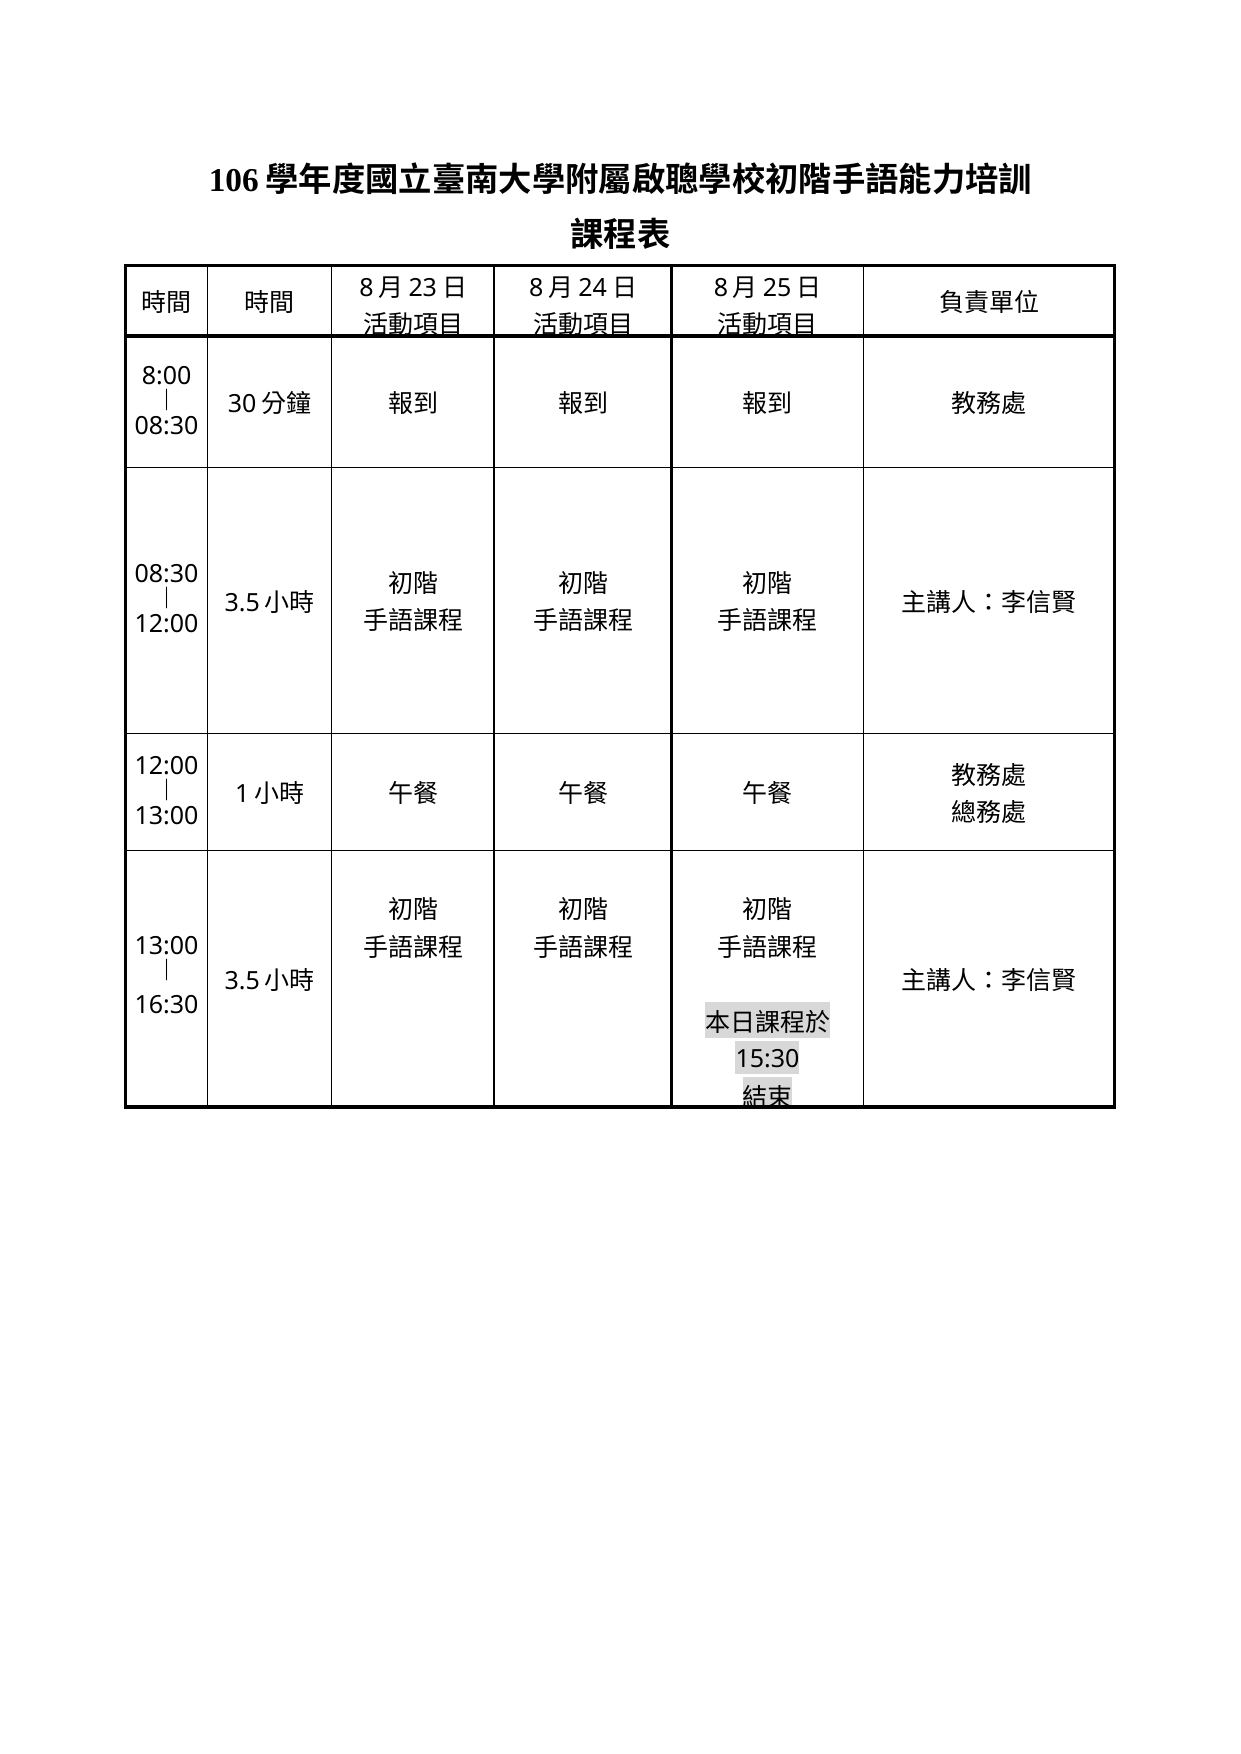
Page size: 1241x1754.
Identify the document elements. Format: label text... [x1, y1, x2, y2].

table_cell 8:00 ︱ 08:30 [127, 338, 207, 467]
table_header 負責單位 [864, 267, 1113, 334]
table_cell 報到 [495, 338, 670, 467]
table_cell 報到 [673, 338, 863, 467]
table_cell 教務處 總務處 [864, 734, 1113, 850]
table_cell 初階 手語課程 [495, 851, 670, 1105]
table_header 時間 [127, 267, 207, 334]
table_cell 教務處 [864, 338, 1113, 467]
table_cell 初階 手語課程 [673, 468, 863, 733]
table_cell 12:00 ︱ 13:00 [127, 734, 207, 850]
table_cell 初階 手語課程 [332, 851, 493, 1105]
table_cell 主講人：李信賢 [864, 468, 1113, 733]
table_cell 午餐 [495, 734, 670, 850]
table_header 8月24日 活動項目 [495, 267, 670, 334]
table_cell 初階 手語課程 [332, 468, 493, 733]
table_cell 30分鐘 [208, 338, 331, 467]
table_cell 08:30 ︱ 12:00 [127, 468, 207, 733]
table_cell 主講人：李信賢 [864, 851, 1113, 1105]
table_cell 午餐 [673, 734, 863, 850]
table_cell 13:00 ︱ 16:30 [127, 851, 207, 1105]
table_cell 3.5小時 [208, 468, 331, 733]
table_cell 1小時 [208, 734, 331, 850]
text 課程表 [100, 208, 1140, 256]
table_cell 報到 [332, 338, 493, 467]
table_cell 初階 手語課程 [495, 468, 670, 733]
table_cell 初階 手語課程 本日課程於15:30 結束 [673, 851, 863, 1105]
table_cell 午餐 [332, 734, 493, 850]
table_header 時間 [208, 267, 331, 334]
table_header 8月25日 活動項目 [673, 267, 863, 334]
table_header 8月23日 活動項目 [332, 267, 493, 334]
table_cell 3.5小時 [208, 851, 331, 1105]
text 106學年度國立臺南大學附屬啟聰學校初階手語能力培訓 [100, 153, 1140, 201]
